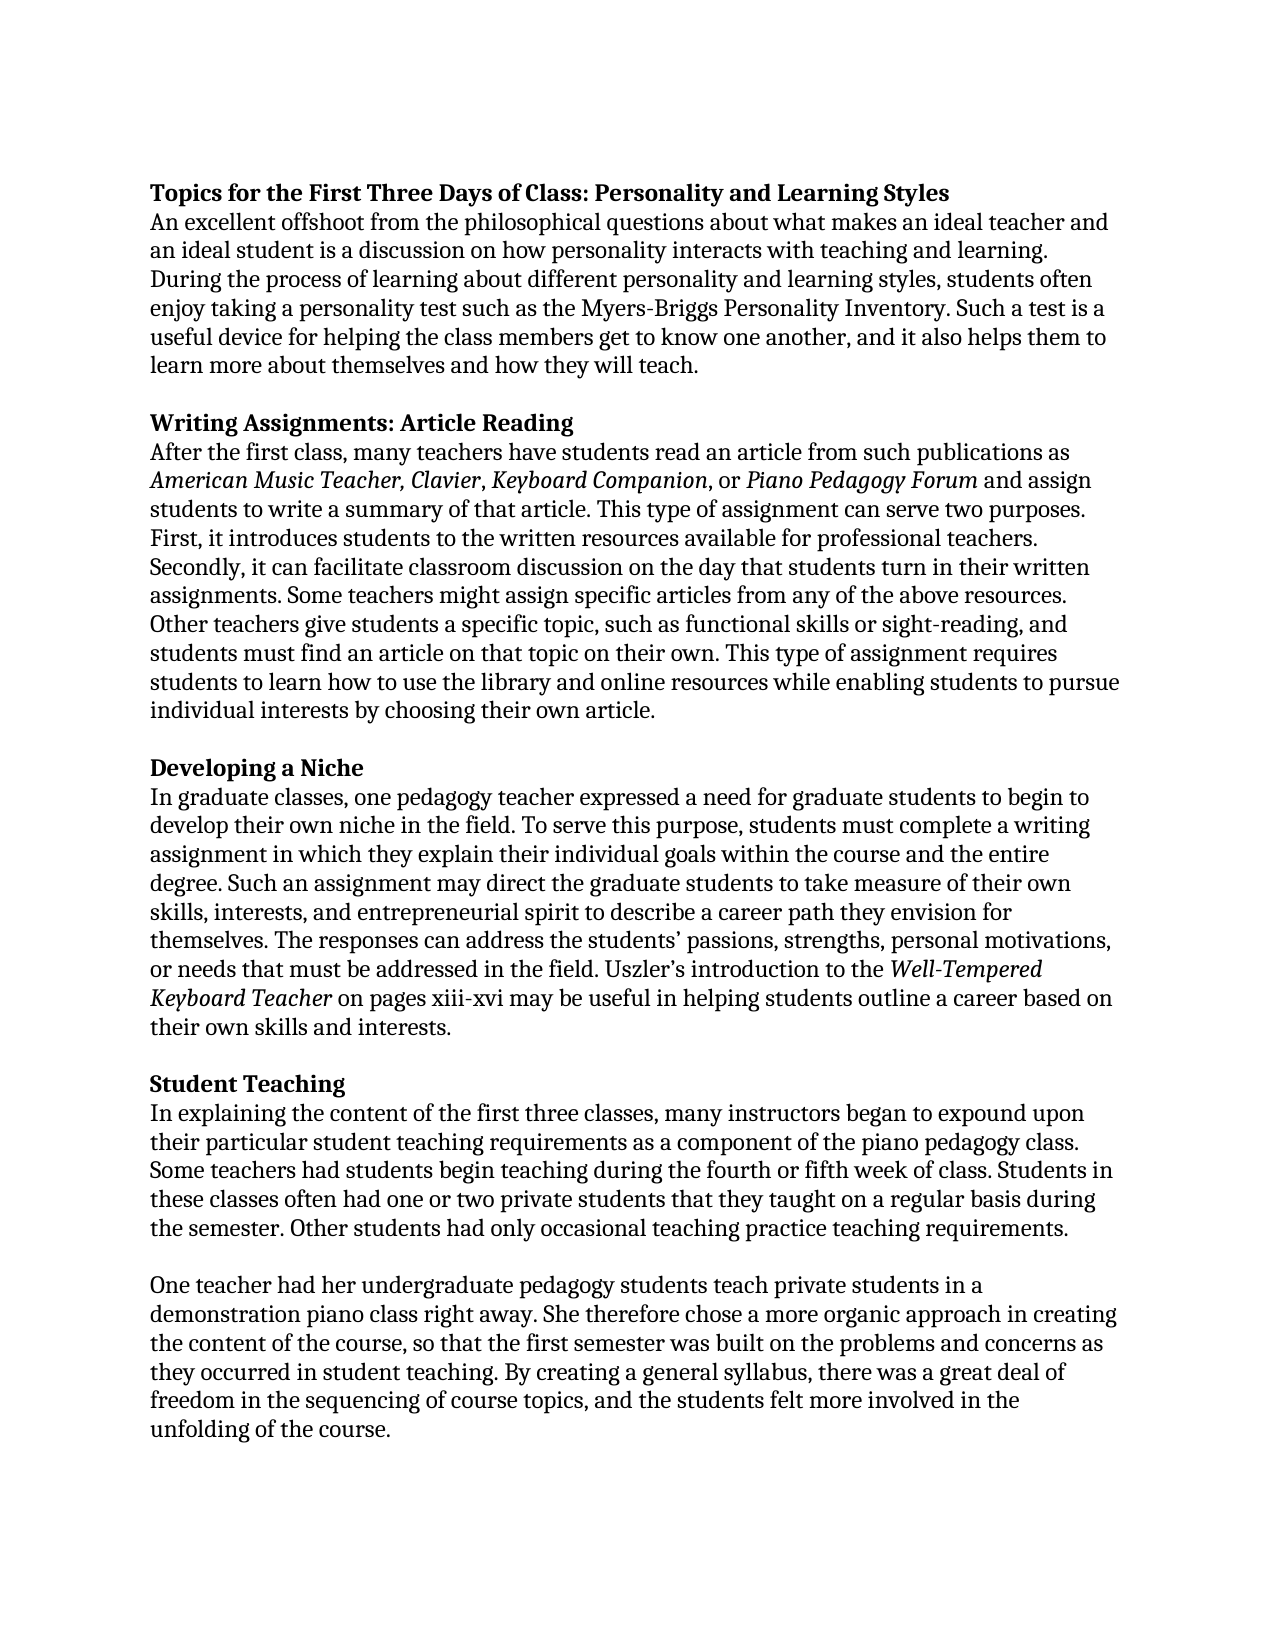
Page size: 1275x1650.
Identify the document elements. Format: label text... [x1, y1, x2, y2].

text One teacher had her undergraduate pedagogy students teach private students in a demonstration piano class right away. She therefore chose a more organic approach in creating the content of the course, so that the first semester was built on the problems and concerns as they occurred in student teaching. By creating a general syllabus, there was a great deal of freedom in the sequencing of course topics, and the students felt more involved in the unfolding of the course. [150, 1271, 1125, 1444]
text After the first class, many teachers have students read an article from such publications as American Music Teacher, Clavier, Keyboard Companion, or Piano Pedagogy Forum and assign students to write a summary of that article. This type of assignment can serve two purposes. First, it introduces students to the written resources available for professional teachers. Secondly, it can facilitate classroom discussion on the day that students turn in their written assignments. Some teachers might assign specific articles from any of the above resources. Other teachers give students a specific topic, such as functional skills or sight-reading, and students must find an article on that topic on their own. This type of assignment requires students to learn how to use the library and online resources while enabling students to pursue individual interests by choosing their own article. [150, 437, 1125, 725]
text Writing Assignments: Article Reading [150, 409, 1125, 437]
text Topics for the First Three Days of Class: Personality and Learning Styles [150, 179, 1125, 207]
text In explaining the content of the first three classes, many instructors began to expound upon their particular student teaching requirements as a component of the piano pedagogy class. Some teachers had students begin teaching during the fourth or fifth week of class. Students in these classes often had one or two private students that they taught on a regular basis during the semester. Other students had only occasional teaching practice teaching requirements. [150, 1099, 1125, 1242]
text Developing a Niche [150, 754, 1125, 782]
text In graduate classes, one pedagogy teacher expressed a need for graduate students to begin to develop their own niche in the field. To serve this purpose, students must complete a writing assignment in which they explain their individual goals within the course and the entire degree. Such an assignment may direct the graduate students to take measure of their own skills, interests, and entrepreneurial spirit to describe a career path they envision for themselves. The responses can address the students’ passions, strengths, personal motivations, or needs that must be addressed in the field. Uszler’s introduction to the Well-Tempered Keyboard Teacher on pages xiii-xvi may be useful in helping students outline a career based on their own skills and interests. [150, 782, 1125, 1041]
text Student Teaching [150, 1070, 1125, 1099]
text An excellent offshoot from the philosophical questions about what makes an ideal teacher and an ideal student is a discussion on how personality interacts with teaching and learning. During the process of learning about different personality and learning styles, students often enjoy taking a personality test such as the Myers-Briggs Personality Inventory. Such a test is a useful device for helping the class members get to know one another, and it also helps them to learn more about themselves and how they will teach. [150, 207, 1125, 380]
